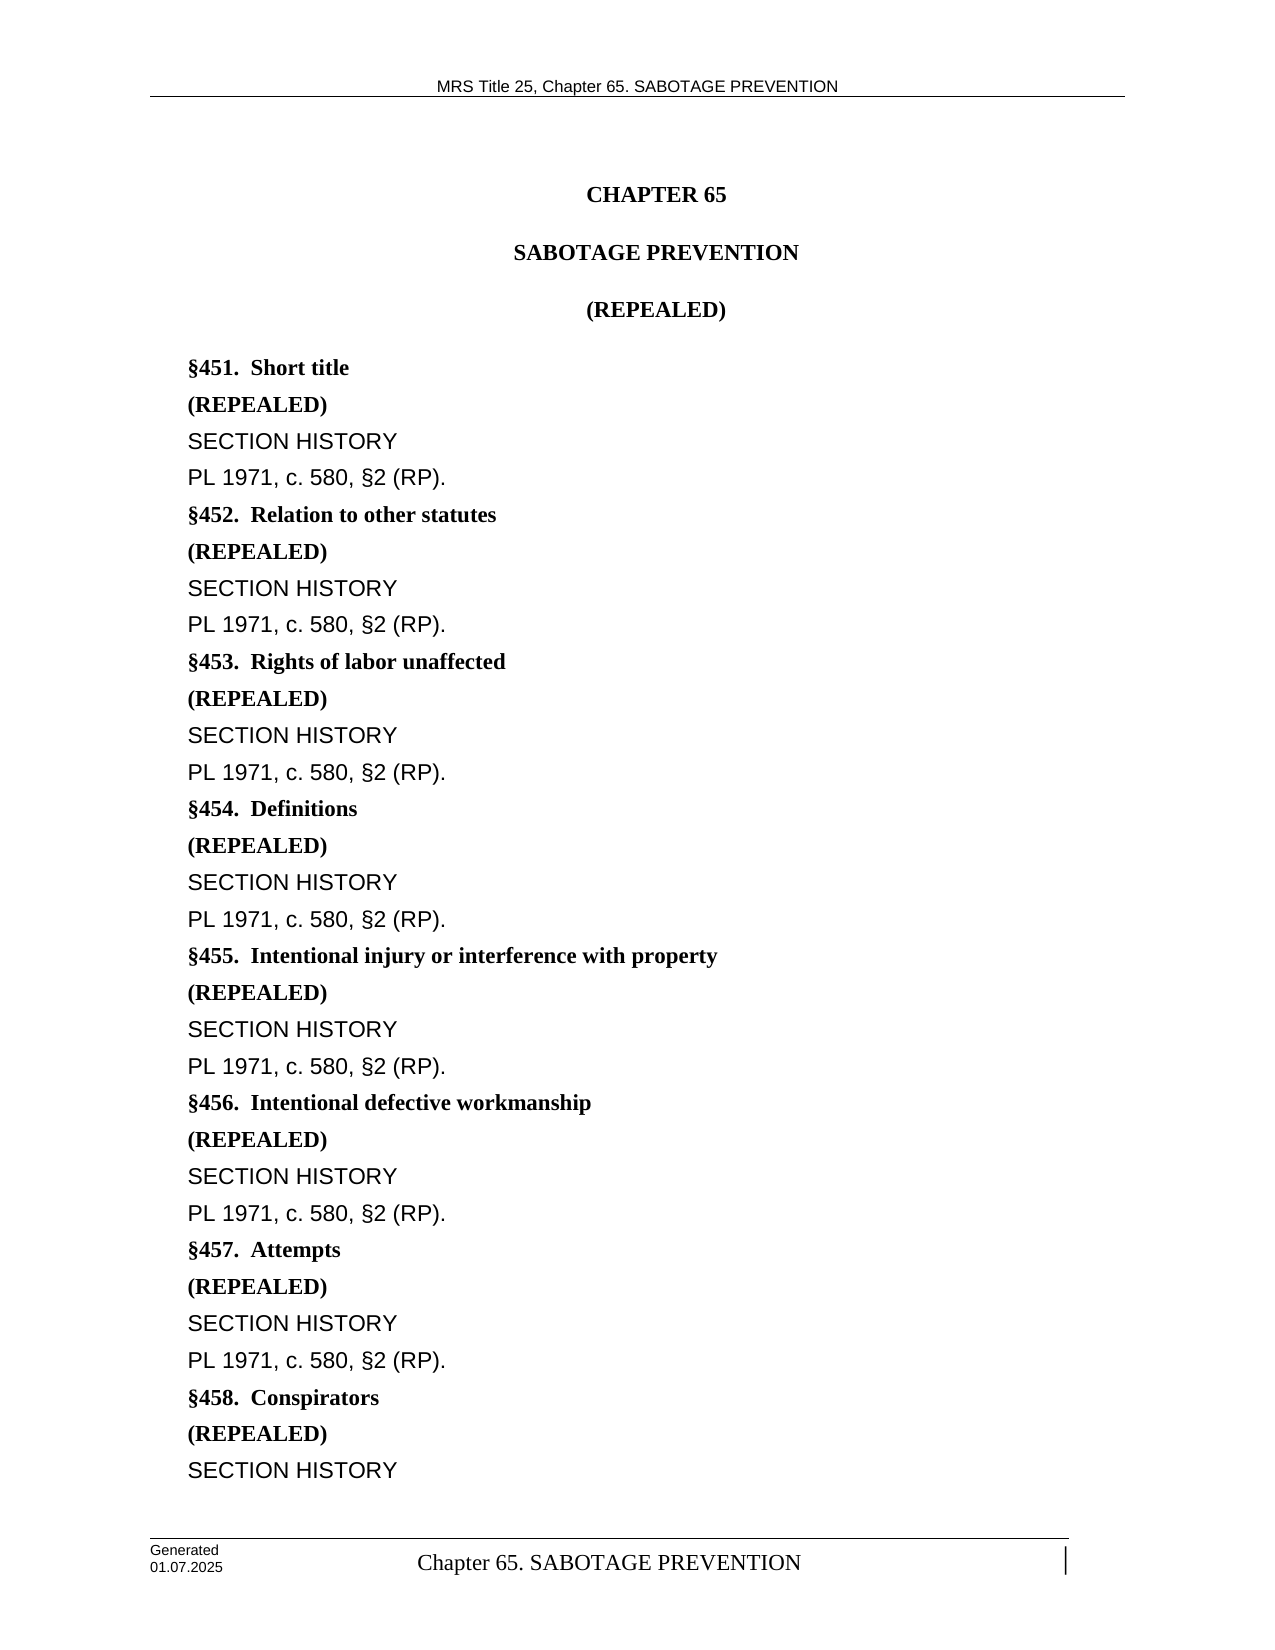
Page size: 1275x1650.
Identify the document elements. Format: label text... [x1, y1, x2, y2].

text §453. Rights of labor unaffected [187, 648, 1125, 674]
text §451. Short title [187, 354, 1125, 380]
text PL 1971, c. 580, §2 (RP). [187, 611, 1125, 638]
text §455. Intentional injury or interference with property [187, 942, 1125, 969]
text SECTION HISTORY [187, 428, 1125, 454]
text (REPEALED) [187, 979, 1125, 1006]
text §452. Relation to other statutes [187, 501, 1125, 527]
text SECTION HISTORY [187, 1016, 1125, 1042]
text PL 1971, c. 580, §2 (RP). [187, 1347, 1125, 1373]
text PL 1971, c. 580, §2 (RP). [187, 1200, 1125, 1226]
text (REPEALED) [187, 832, 1125, 858]
text SECTION HISTORY [187, 1163, 1125, 1189]
text SECTION HISTORY [187, 1457, 1125, 1483]
text (REPEALED) [187, 296, 1125, 323]
text (REPEALED) [187, 391, 1125, 417]
text PL 1971, c. 580, §2 (RP). [187, 1053, 1125, 1079]
text SECTION HISTORY [187, 575, 1125, 601]
text §457. Attempts [187, 1237, 1125, 1263]
text SABOTAGE PREVENTION [187, 239, 1125, 265]
text PL 1971, c. 580, §2 (RP). [187, 758, 1125, 785]
text (REPEALED) [187, 1420, 1125, 1447]
text (REPEALED) [187, 685, 1125, 711]
text (REPEALED) [187, 1273, 1125, 1300]
text SECTION HISTORY [187, 722, 1125, 748]
text CHAPTER 65 [187, 181, 1125, 208]
text SECTION HISTORY [187, 869, 1125, 895]
text §458. Conspirators [187, 1384, 1125, 1410]
text PL 1971, c. 580, §2 (RP). [187, 464, 1125, 491]
text PL 1971, c. 580, §2 (RP). [187, 906, 1125, 932]
text (REPEALED) [187, 538, 1125, 564]
text SECTION HISTORY [187, 1310, 1125, 1336]
text (REPEALED) [187, 1126, 1125, 1153]
text §454. Definitions [187, 795, 1125, 822]
text §456. Intentional defective workmanship [187, 1089, 1125, 1116]
